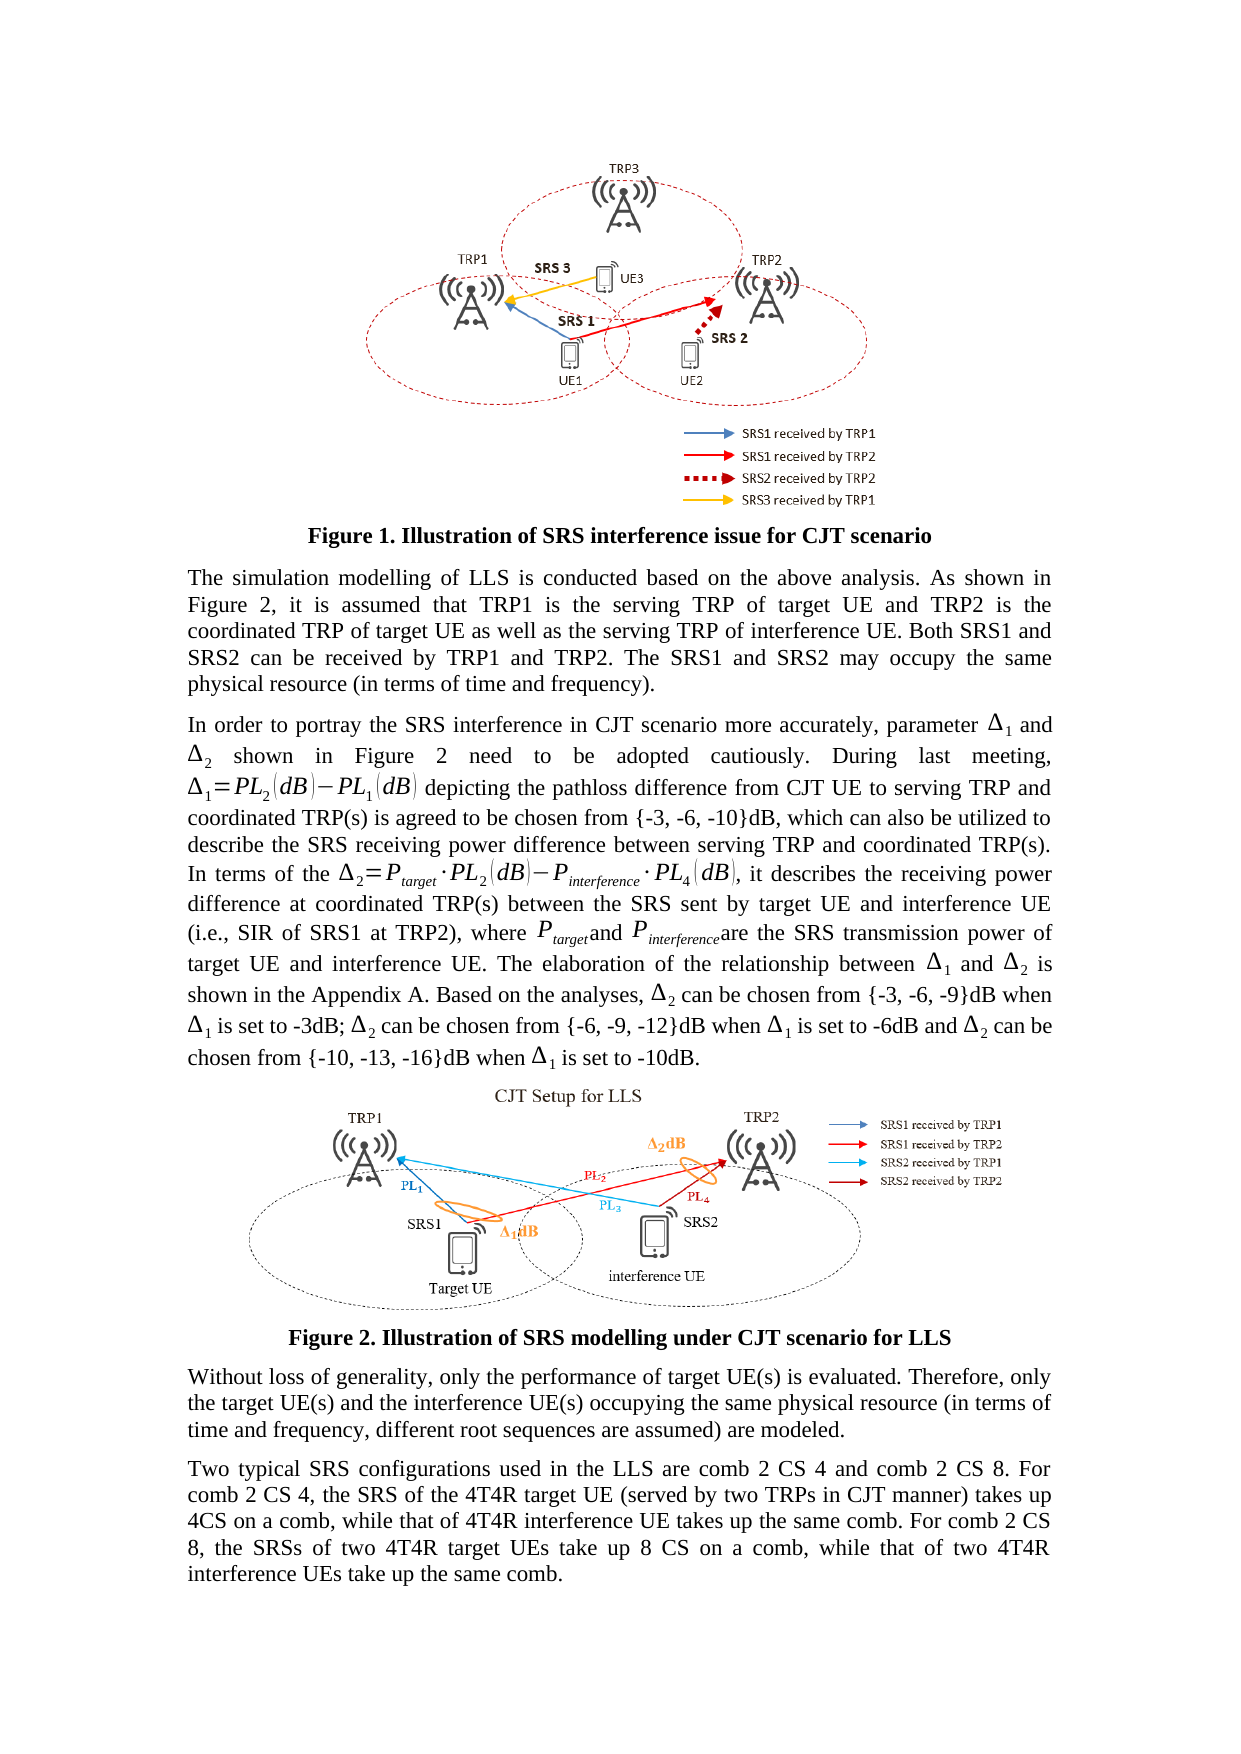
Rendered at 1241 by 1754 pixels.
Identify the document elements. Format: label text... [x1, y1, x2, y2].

text Figure 2. Illustration of SRS modelling under CJT scenario for LLS [187, 1324, 1053, 1351]
text Two typical SRS configurations used in the LLS are comb 2 CS 4 and comb 2 CS 8. For comb 2 CS 4, the SRS of the 4T4R target UE (served by two TRPs in CJT manner) takes up 4CS on a comb, while that of 4T4R interference UE takes up the same comb. For comb 2 CS 8, the SRSs of two 4T4R target UEs take up 8 CS on a comb, while that of two 4T4R interference UEs take up the same comb. [187, 1454, 1053, 1586]
picture [234, 1085, 1007, 1312]
text Figure 1. Illustration of SRS interference issue for CJT scenario [187, 519, 1053, 552]
text In order to portray the SRS interference in CJT scenario more accurately, parameter and shown in Figure 2 need to be adopted cautiously. During last meeting, depicting the pathloss difference from CJT UE to serving TRP and coordinated TRP(s) is agreed to be chosen from {-3, -6, -10}dB, which can also be utilized to describe the SRS receiving power difference between serving TRP and coordinated TRP(s). In terms of the , it describes the receiving power difference at coordinated TRP(s) between the SRS sent by target UE and interference UE (i.e., SIR of SRS1 at TRP2), where and are the SRS transmission power of target UE and interference UE. The elaboration of the relationship between and is shown in the Appendix A. Based on the analyses, can be chosen from {-3, -6, -9}dB when is set to -3dB; can be chosen from {-6, -9, -12}dB when is set to -6dB and can be chosen from {-10, -13, -16}dB when is set to -10dB. [187, 709, 1053, 1073]
text Without loss of generality, only the performance of target UE(s) is evaluated. Therefore, only the target UE(s) and the interference UE(s) occupying the same physical resource (in terms of time and frequency, different root sequences are assumed) are modeled. [187, 1363, 1053, 1442]
picture [355, 162, 886, 515]
text The simulation modelling of LLS is conducted based on the above analysis. As shown in Figure 2, it is assumed that TRP1 is the serving TRP of target UE and TRP2 is the coordinated TRP of target UE as well as the serving TRP of interference UE. Both SRS1 and SRS2 can be received by TRP1 and TRP2. The SRS1 and SRS2 may occupy the same physical resource (in terms of time and frequency). [187, 564, 1053, 696]
